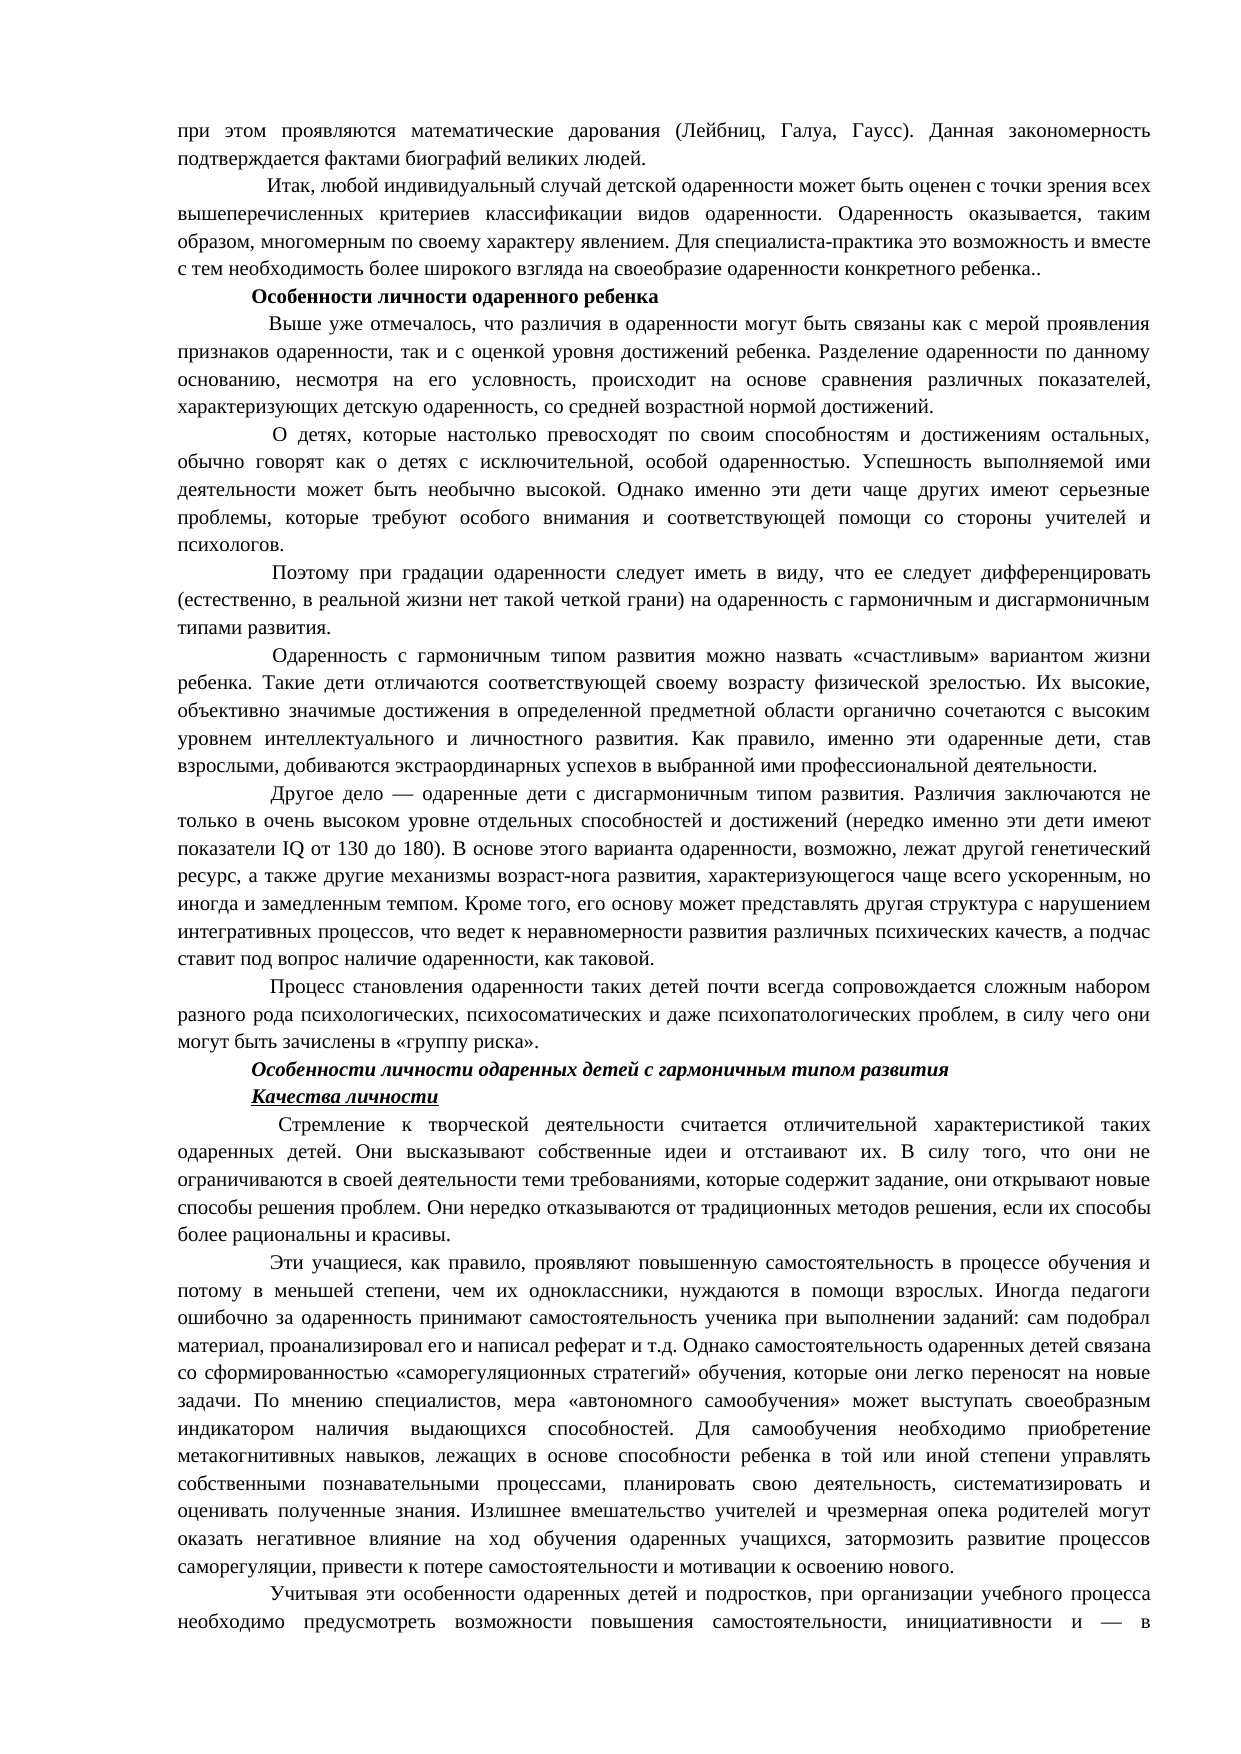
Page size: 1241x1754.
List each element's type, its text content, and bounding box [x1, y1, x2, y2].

text Особенности личности одаренных детей с гармоничным типом развития [177, 1057, 1152, 1081]
text Итак, любой индивидуальный случай детской одаренности может быть оценен с точки зрения всех вышеперечисленных критериев классификации видов одаренности. Одаренность оказывается, таким образом, многомерным по своему характеру явлением. Для специалиста-практика это возможность и вместе с тем необходимость более широкого взгляда на своеобразие одаренности конкретного ребенка.. [177, 173, 1152, 280]
text Другое дело — одаренные дети с дисгармоничным типом развития. Различия заключаются не только в очень высоком уровне отдельных способностей и достижений (нередко именно эти дети имеют показатели IQ от 130 до 180). В основе этого варианта одаренности, возможно, лежат другой генетический ресурс, а также другие механизмы возраст-нога развития, характеризующегося чаще всего ускоренным, но иногда и замедленным темпом. Кроме того, его основу может представлять другая структура с нарушением интегративных процессов, что ведет к неравномерности развития различных психических качеств, а подчас ставит под вопрос наличие одаренности, как таковой. [177, 781, 1152, 970]
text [177, 1581, 1152, 1633]
text О детях, которые настолько превосходят по своим способностям и достижениям остальных, обычно говорят как о детях с исключительной, особой одаренностью. Успешность выполняемой ими деятельности может быть необычно высокой. Однако именно эти дети чаще других имеют серьезные проблемы, которые требуют особого внимания и соответствующей помощи со стороны учителей и психологов. [177, 422, 1152, 556]
text Стремление к творческой деятельности считается отличительной характеристикой таких одаренных детей. Они высказывают собственные идеи и отстаивают их. В силу того, что они не ограничиваются в своей деятельности теми требованиями, которые содержит задание, они открывают новые способы решения проблем. Они нередко отказываются от традиционных методов решения, если их способы более рациональны и красивы. [177, 1112, 1152, 1246]
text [177, 118, 1152, 170]
text Выше уже отмечалось, что различия в одаренности могут быть связаны как с мерой проявления признаков одаренности, так и с оценкой уровня достижений ребенка. Разделение одаренности по данному основанию, несмотря на его условность, происходит на основе сравнения различных показателей, характеризующих детскую одаренность, со средней возрастной нормой достижений. [177, 311, 1152, 418]
text Качества личности [177, 1084, 1152, 1108]
text Особенности личности одаренного ребенка [177, 284, 1152, 308]
text Эти учащиеся, как правило, проявляют повышенную самостоятельность в процессе обучения и потому в меньшей степени, чем их одноклассники, нуждаются в помощи взрослых. Иногда педагоги ошибочно за одаренность принимают самостоятельность ученика при выполнении заданий: сам подобрал материал, проанализировал его и написал реферат и т.д. Однако самостоятельность одаренных детей связана со сформированностью «саморегуляционных стратегий» обучения, которые они легко переносят на новые задачи. По мнению специалистов, мера «автономного самообучения» может выступать своеобразным индикатором наличия выдающихся способностей. Для самообучения необходимо приобретение метакогнитивных навыков, лежащих в основе способности ребенка в той или иной степени управлять собственными познавательными процессами, планировать свою деятельность, систематизировать и оценивать полученные знания. Излишнее вмешательство учителей и чрезмерная опека родителей могут оказать негативное влияние на ход обучения одаренных учащихся, затормозить развитие процессов саморегуляции, привести к потере самостоятельности и мотивации к освоению нового. [177, 1250, 1152, 1578]
text Процесс становления одаренности таких детей почти всегда сопровождается сложным набором разного рода психологических, психосоматических и даже психопатологических проблем, в силу чего они могут быть зачислены в «группу риска». [177, 974, 1152, 1053]
text Поэтому при градации одаренности следует иметь в виду, что ее следует дифференцировать (естественно, в реальной жизни нет такой четкой грани) на одаренность с гармоничным и дисгармоничным типами развития. [177, 560, 1152, 639]
text Одаренность с гармоничным типом развития можно назвать «счастливым» вариантом жизни ребенка. Такие дети отличаются соответствующей своему возрасту физической зрелостью. Их высокие, объективно значимые достижения в определенной предметной области органично сочетаются с высоким уровнем интеллектуального и личностного развития. Как правило, именно эти одаренные дети, став взрослыми, добиваются экстраординарных успехов в выбранной ими профессиональной деятельности. [177, 643, 1152, 777]
